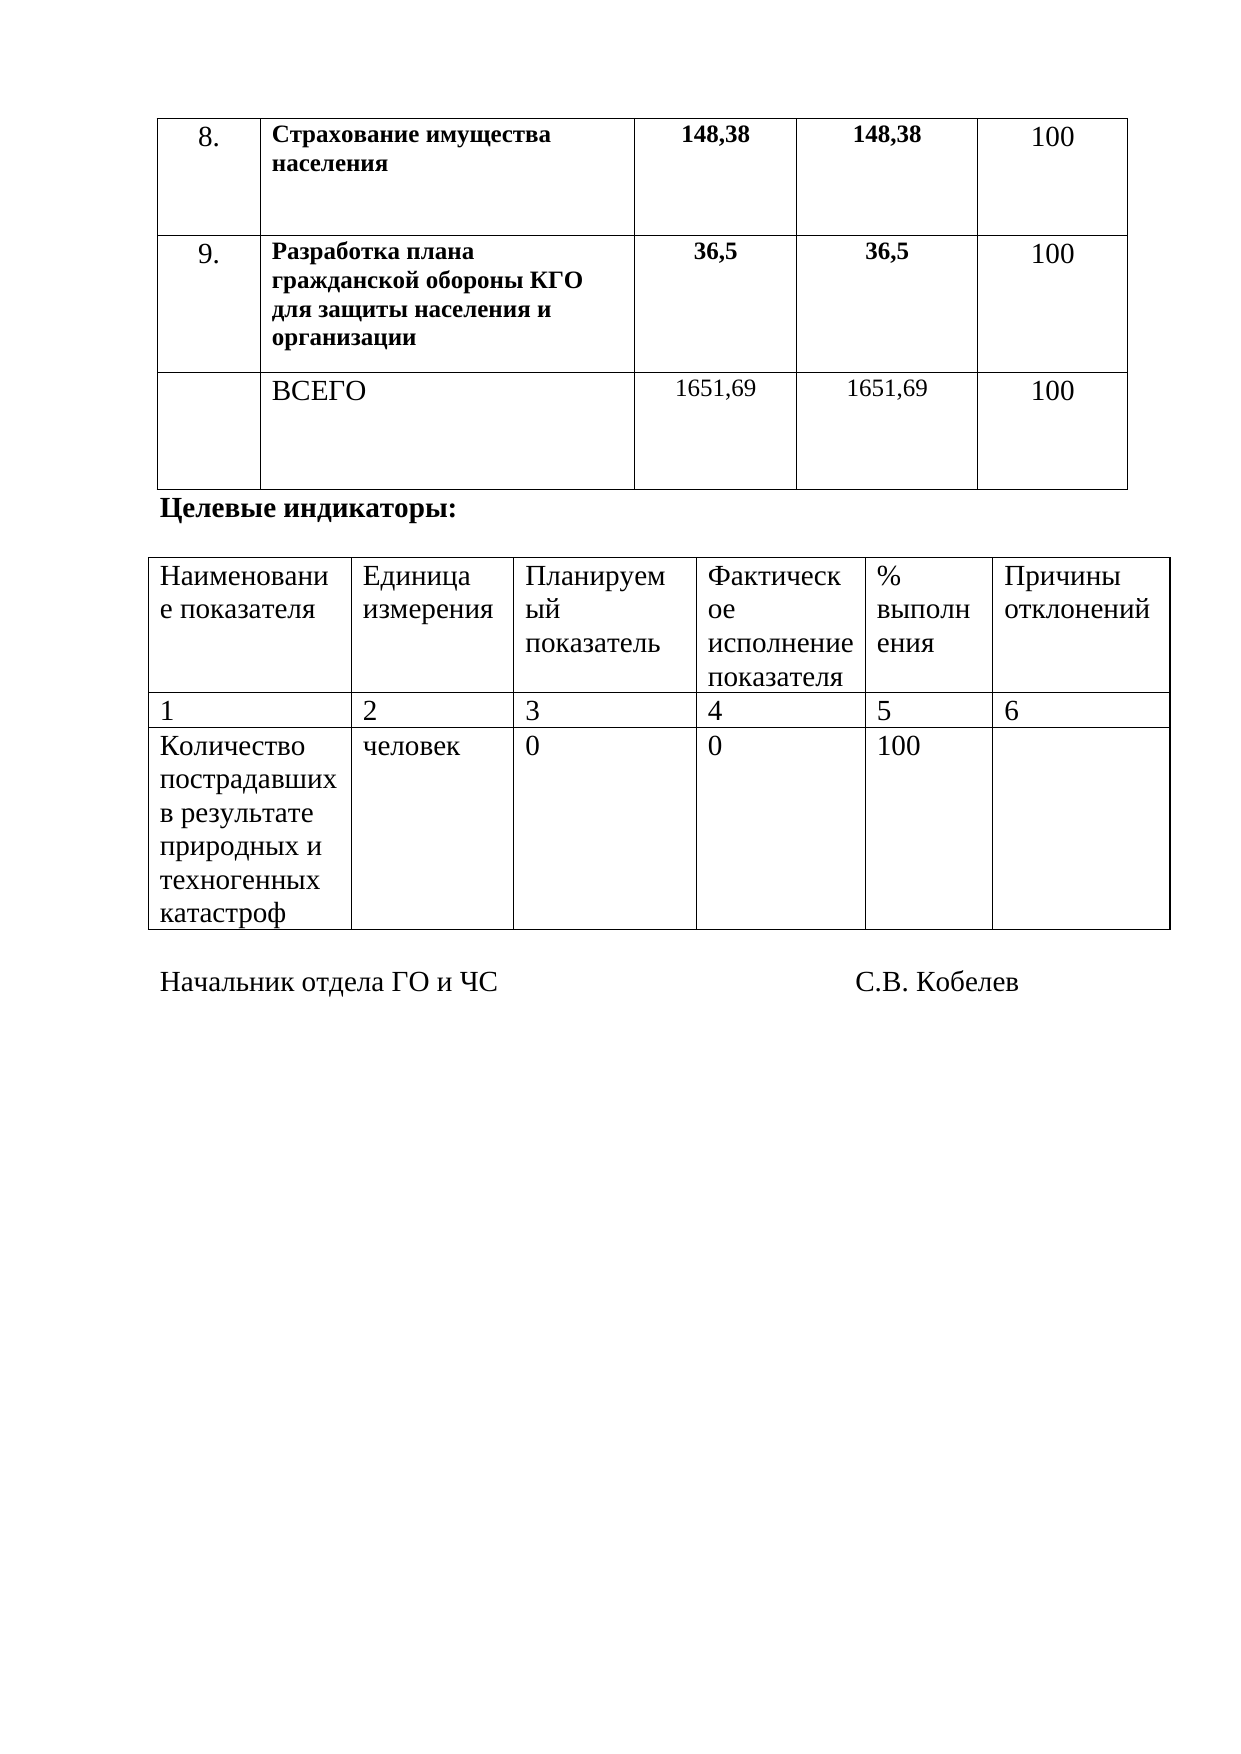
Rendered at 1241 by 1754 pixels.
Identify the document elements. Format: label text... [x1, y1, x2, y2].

table_header Планируемый показатель [514, 558, 696, 692]
table_cell 100 [978, 236, 1127, 372]
table_header % выполнения [866, 558, 992, 692]
table_cell 36,5 [797, 236, 977, 372]
table_cell ВСЕГО [261, 373, 634, 489]
table_cell 100 [978, 373, 1127, 489]
table_cell 3 [514, 693, 696, 727]
table_cell 8. [158, 119, 260, 235]
table_cell 148,38 [635, 119, 796, 235]
table_cell 5 [866, 693, 992, 727]
text Начальник отдела ГО и ЧС С.В. Кобелев [159, 964, 1125, 997]
table_cell 100 [866, 728, 992, 929]
table_header Причины отклонений [993, 558, 1169, 692]
table_cell 36,5 [635, 236, 796, 372]
table_cell 0 [697, 728, 865, 929]
table_cell 0 [514, 728, 696, 929]
table_cell [993, 728, 1169, 929]
table_cell 9. [158, 236, 260, 372]
table_cell [158, 373, 260, 489]
table_cell 6 [993, 693, 1169, 727]
table_cell Страхование имущества населения [261, 119, 634, 235]
table_cell 4 [697, 693, 865, 727]
table_cell Разработка плана гражданской обороны КГО для защиты населения и организации [261, 236, 634, 372]
table_cell 148,38 [797, 119, 977, 235]
table_cell 1651,69 [635, 373, 796, 489]
table_header Единица измерения [352, 558, 513, 692]
text Целевые индикаторы: [159, 490, 1125, 523]
table_cell 100 [978, 119, 1127, 235]
table_cell человек [352, 728, 513, 929]
table_cell Количество пострадавших в результате природных и техногенных катастроф [149, 728, 351, 929]
table_cell 1651,69 [797, 373, 977, 489]
table_cell 2 [352, 693, 513, 727]
table_header Фактическое исполнение показателя [697, 558, 865, 692]
table_header Наименование показателя [149, 558, 351, 692]
table_cell 1 [149, 693, 351, 727]
